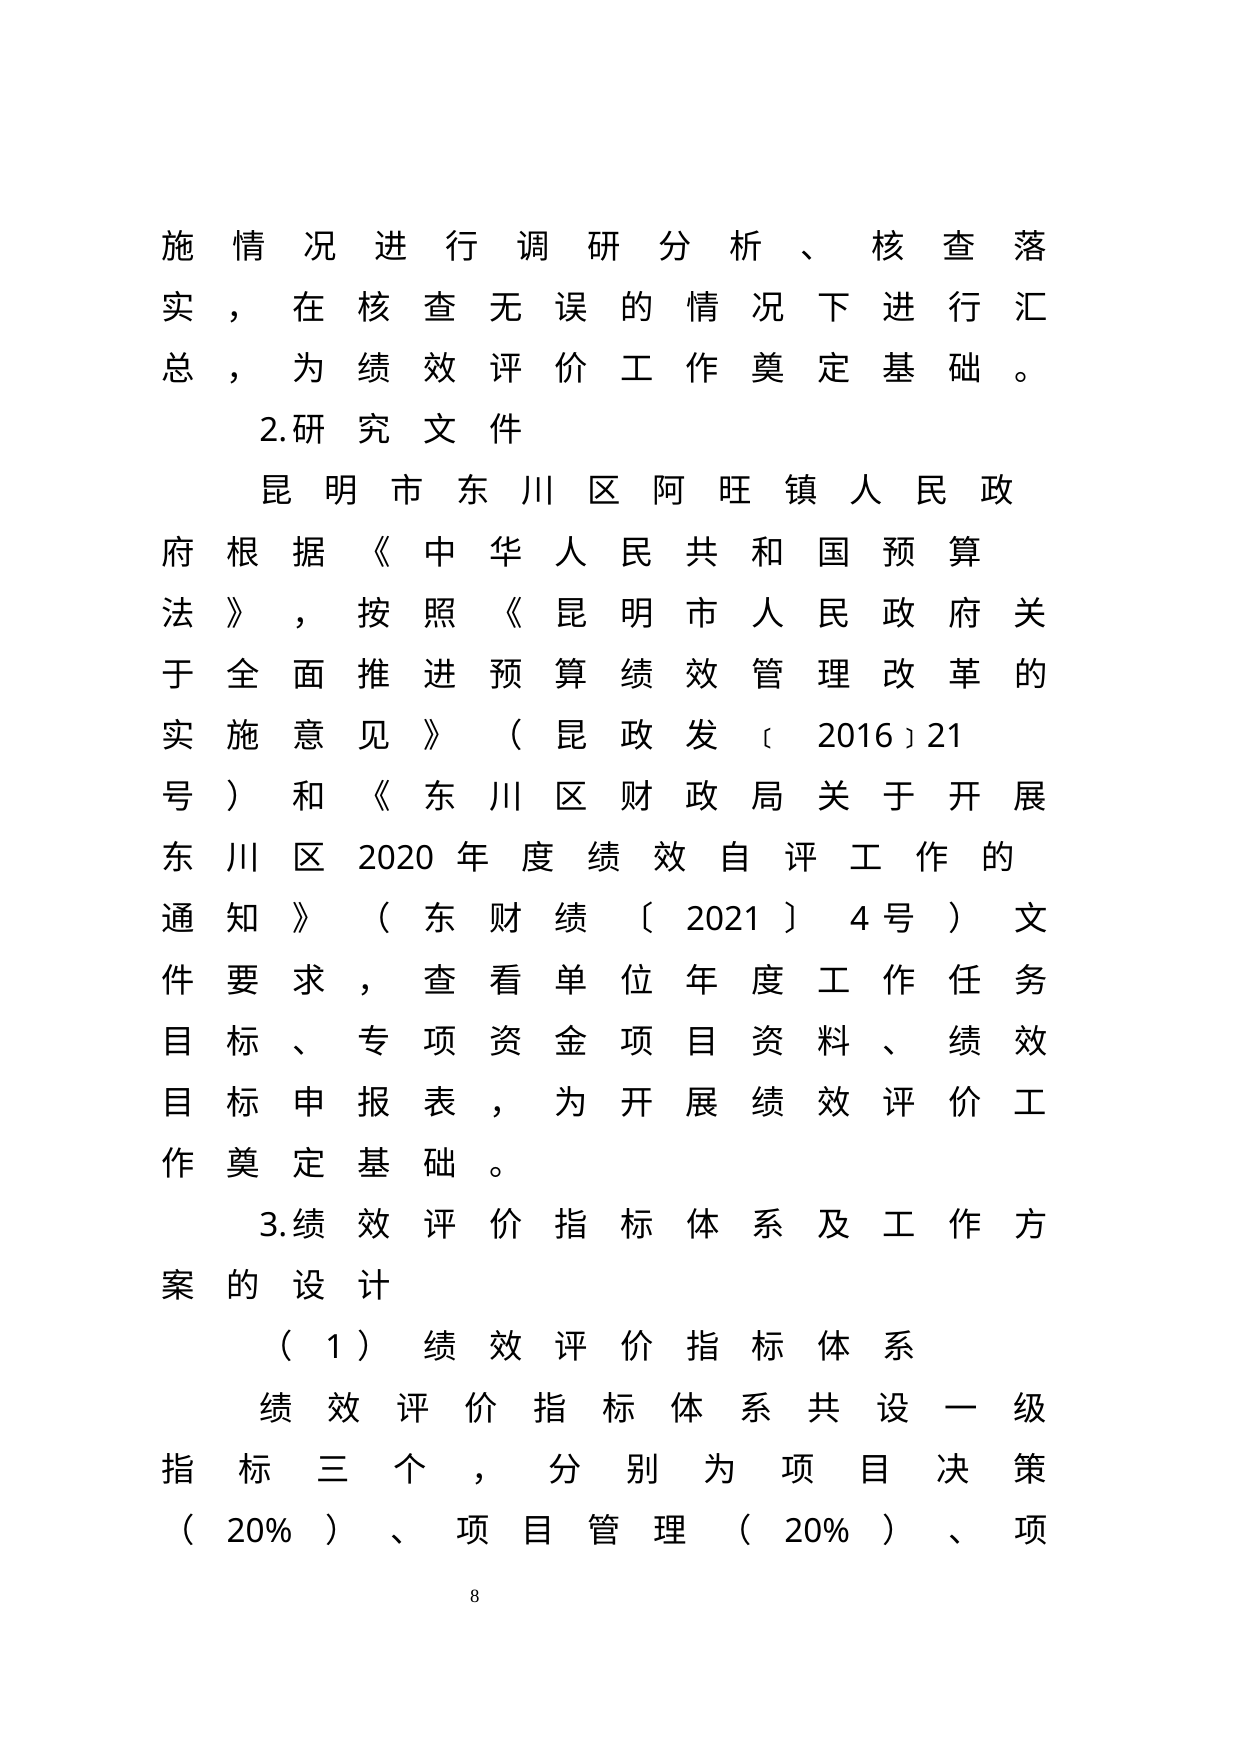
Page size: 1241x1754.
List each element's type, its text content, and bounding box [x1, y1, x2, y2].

text （1）绩效评价指标体系 [161, 1314, 1079, 1375]
list 研究文件 [161, 397, 1079, 458]
text 3.绩效评价指标体系及工作方案的设计 [161, 1192, 1079, 1314]
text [161, 213, 1079, 397]
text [161, 1375, 1079, 1558]
text 昆明市东川区阿旺镇人民政府根据《中华人民共和国预算法》，按照《昆明市人民政府关于全面推进预算绩效管理改革的实施意见》（昆政发﹝2016﹞21号）和《东川区财政局关于开展东川区2020年度绩效自评工作的通知》（东财绩〔2021〕4号）文件要求，查看单位年度工作任务目标、专项资金项目资料、绩效目标申报表，为开展绩效评价工作奠定基础。 [161, 458, 1079, 1192]
